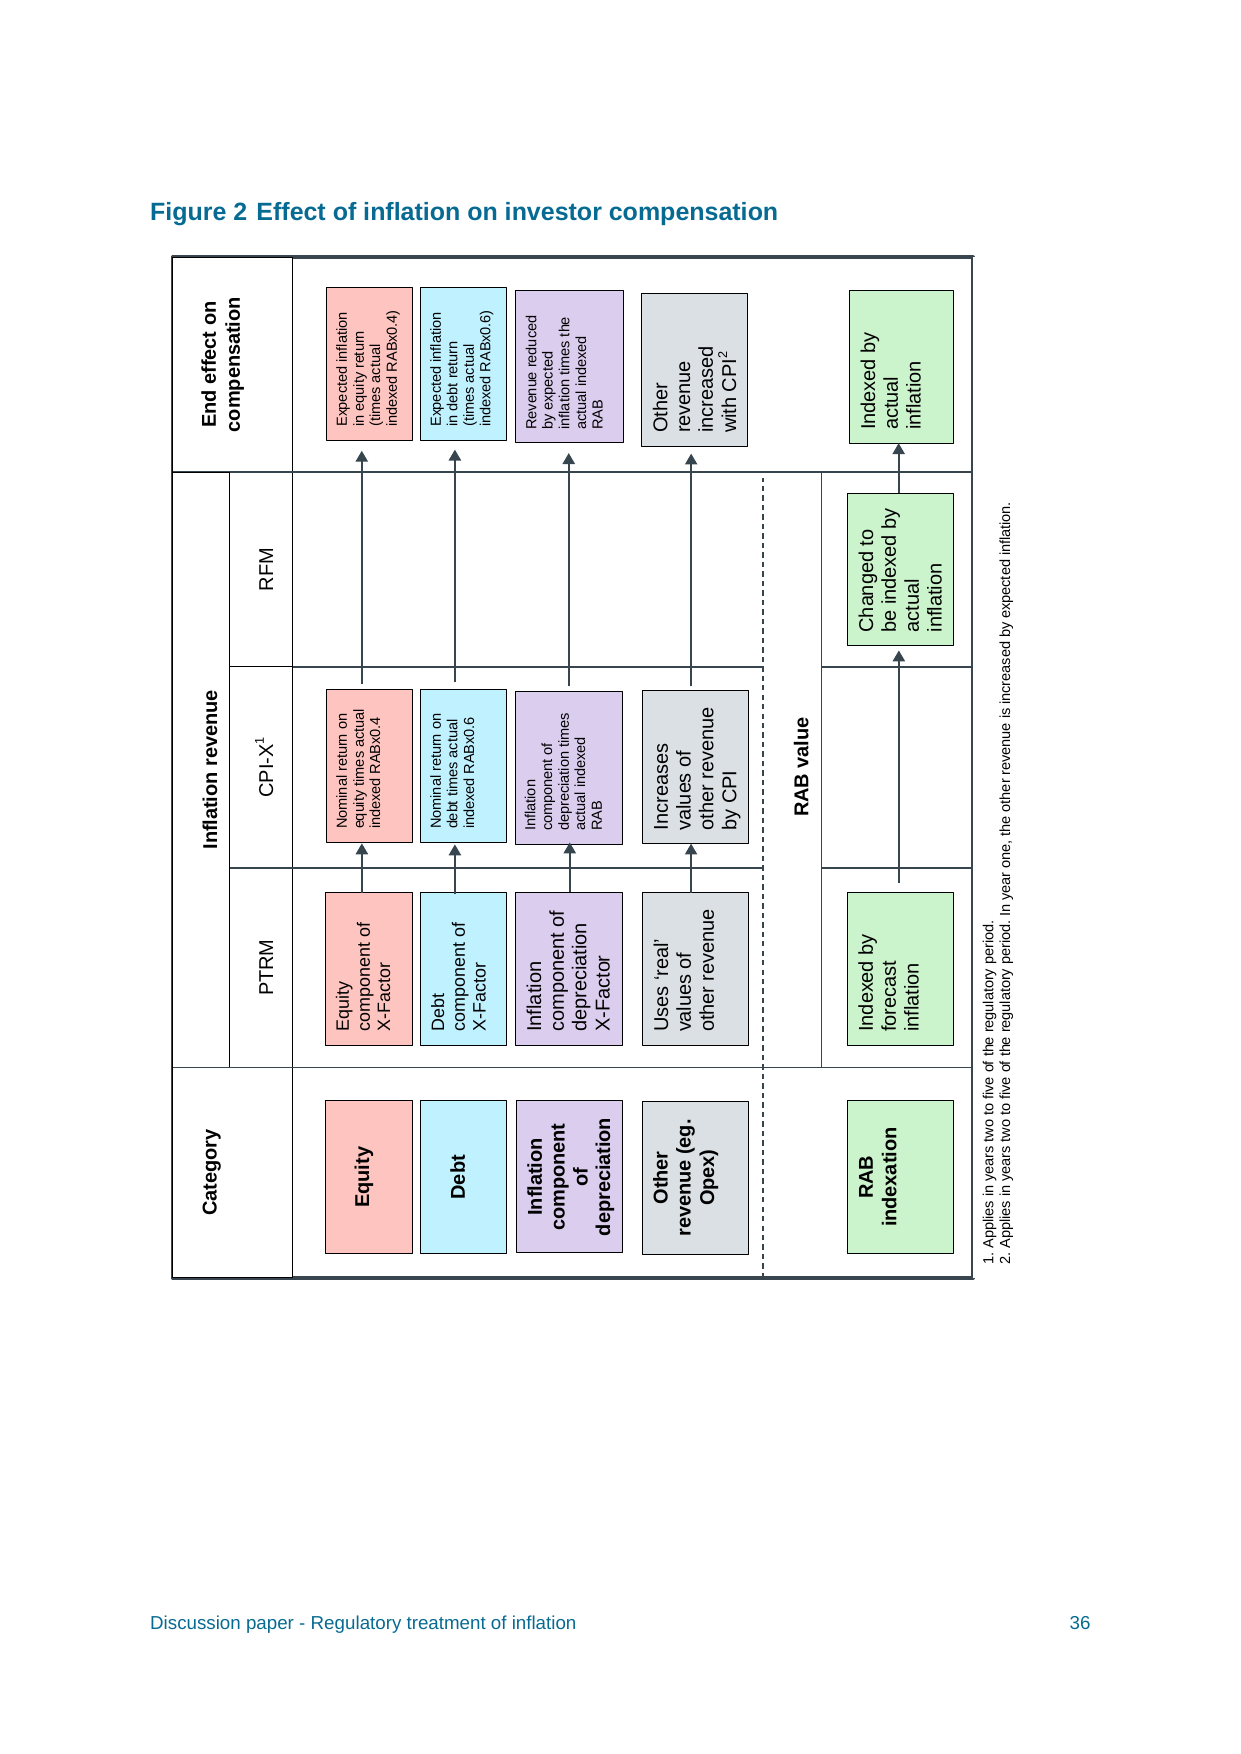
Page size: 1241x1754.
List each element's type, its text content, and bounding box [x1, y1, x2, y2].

text Figure 2 Effect of inflation on investor compensation [150, 197, 1090, 225]
picture [516, 1619, 520, 1629]
picture [566, 1619, 570, 1629]
picture [312, 1616, 319, 1629]
